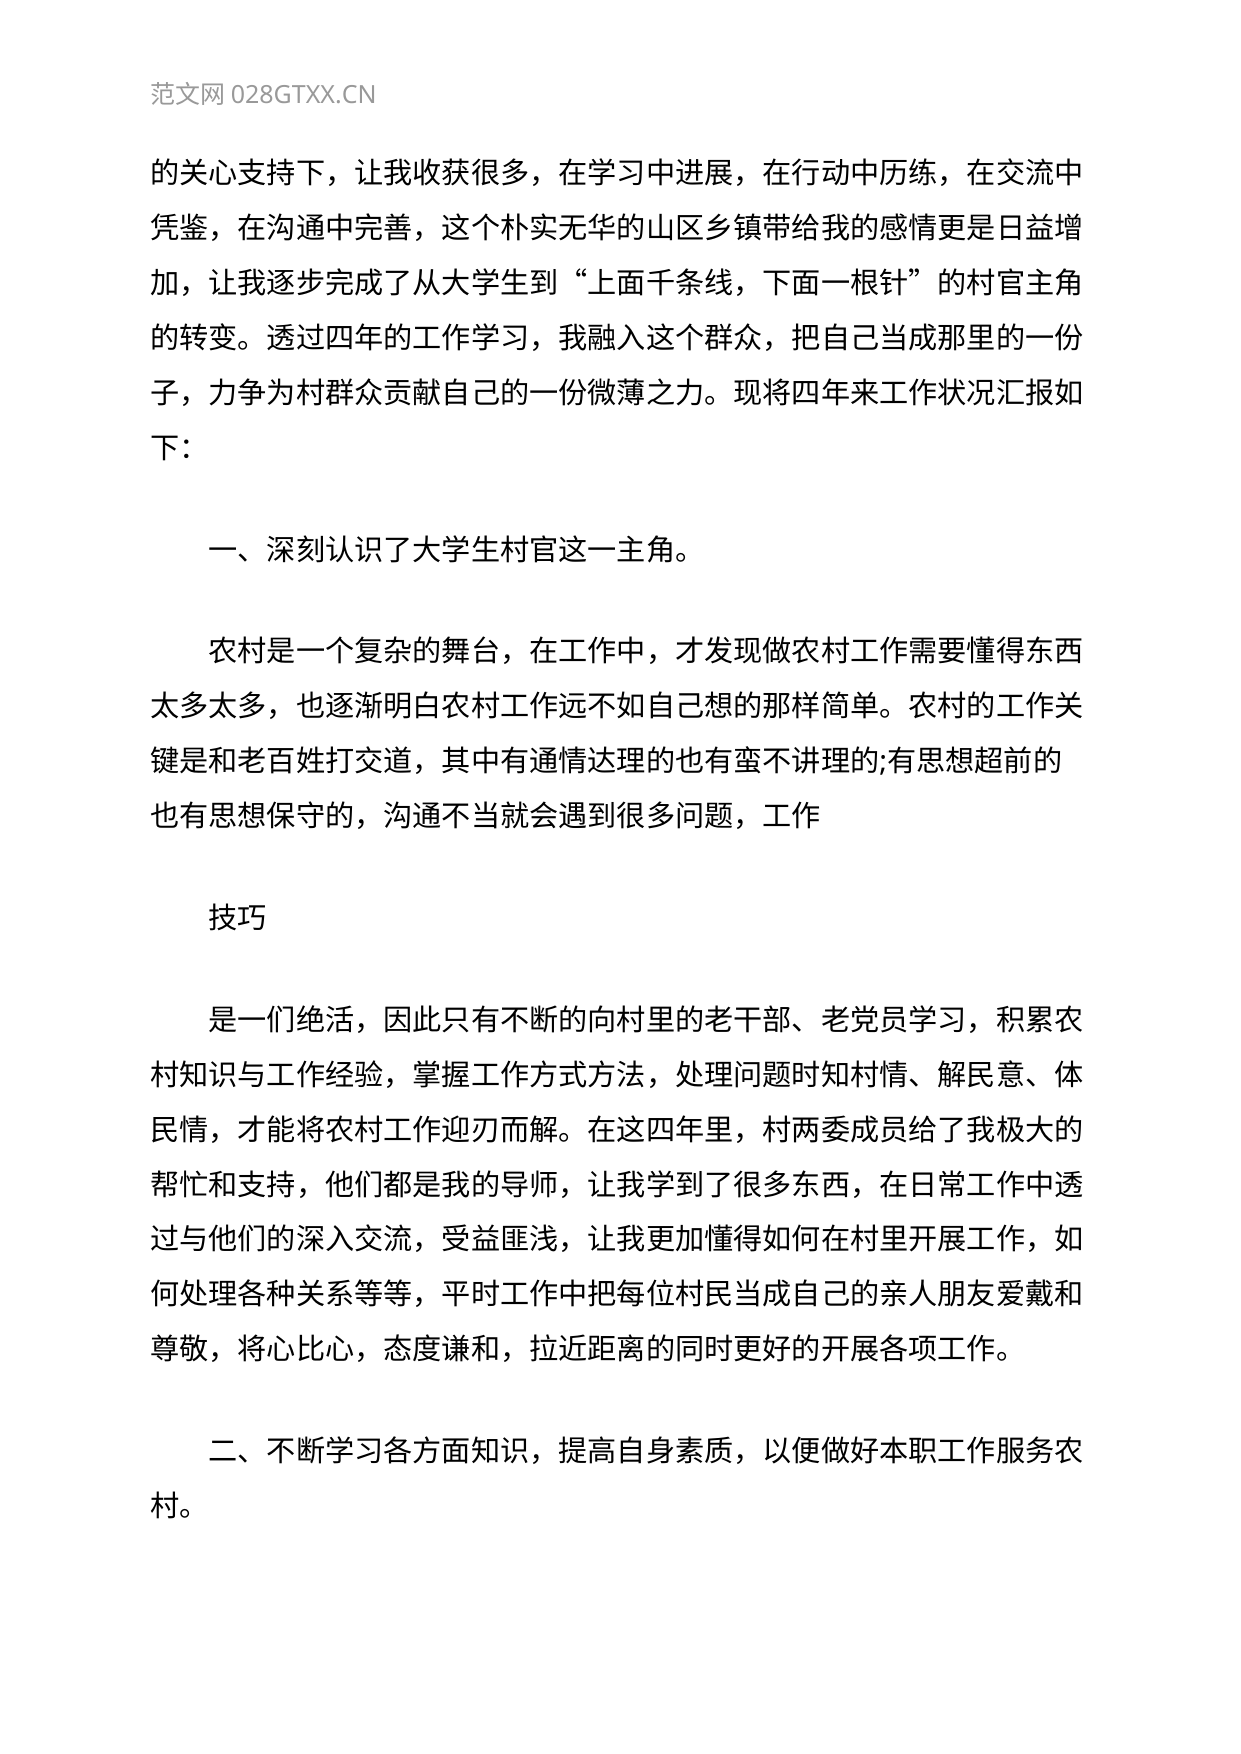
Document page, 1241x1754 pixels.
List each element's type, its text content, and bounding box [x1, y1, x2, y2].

text 一、深刻认识了大学生村官这一主角。 [150, 526, 1090, 568]
text 技巧 [150, 894, 1090, 937]
text 是一们绝活，因此只有不断的向村里的老干部、老党员学习，积累农村知识与工作经验，掌握工作方式方法，处理问题时知村情、解民意、体民情，才能将农村工作迎刃而解。在这四年里，村两委成员给了我极大的帮忙和支持，他们都是我的导师，让我学到了很多东西，在日常工作中透过与他们的深入交流，受益匪浅，让我更加懂得如何在村里开展工作，如何处理各种关系等等，平时工作中把每位村民当成自己的亲人朋友爱戴和尊敬，将心比心，态度谦和，拉近距离的同时更好的开展各项工作。 [150, 996, 1090, 1368]
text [150, 150, 1090, 467]
text 农村是一个复杂的舞台，在工作中，才发现做农村工作需要懂得东西太多太多，也逐渐明白农村工作远不如自己想的那样简单。农村的工作关键是和老百姓打交道，其中有通情达理的也有蛮不讲理的;有思想超前的也有思想保守的，沟通不当就会遇到很多问题，工作 [150, 628, 1090, 835]
text 二、不断学习各方面知识，提高自身素质，以便做好本职工作服务农村。 [150, 1427, 1090, 1525]
